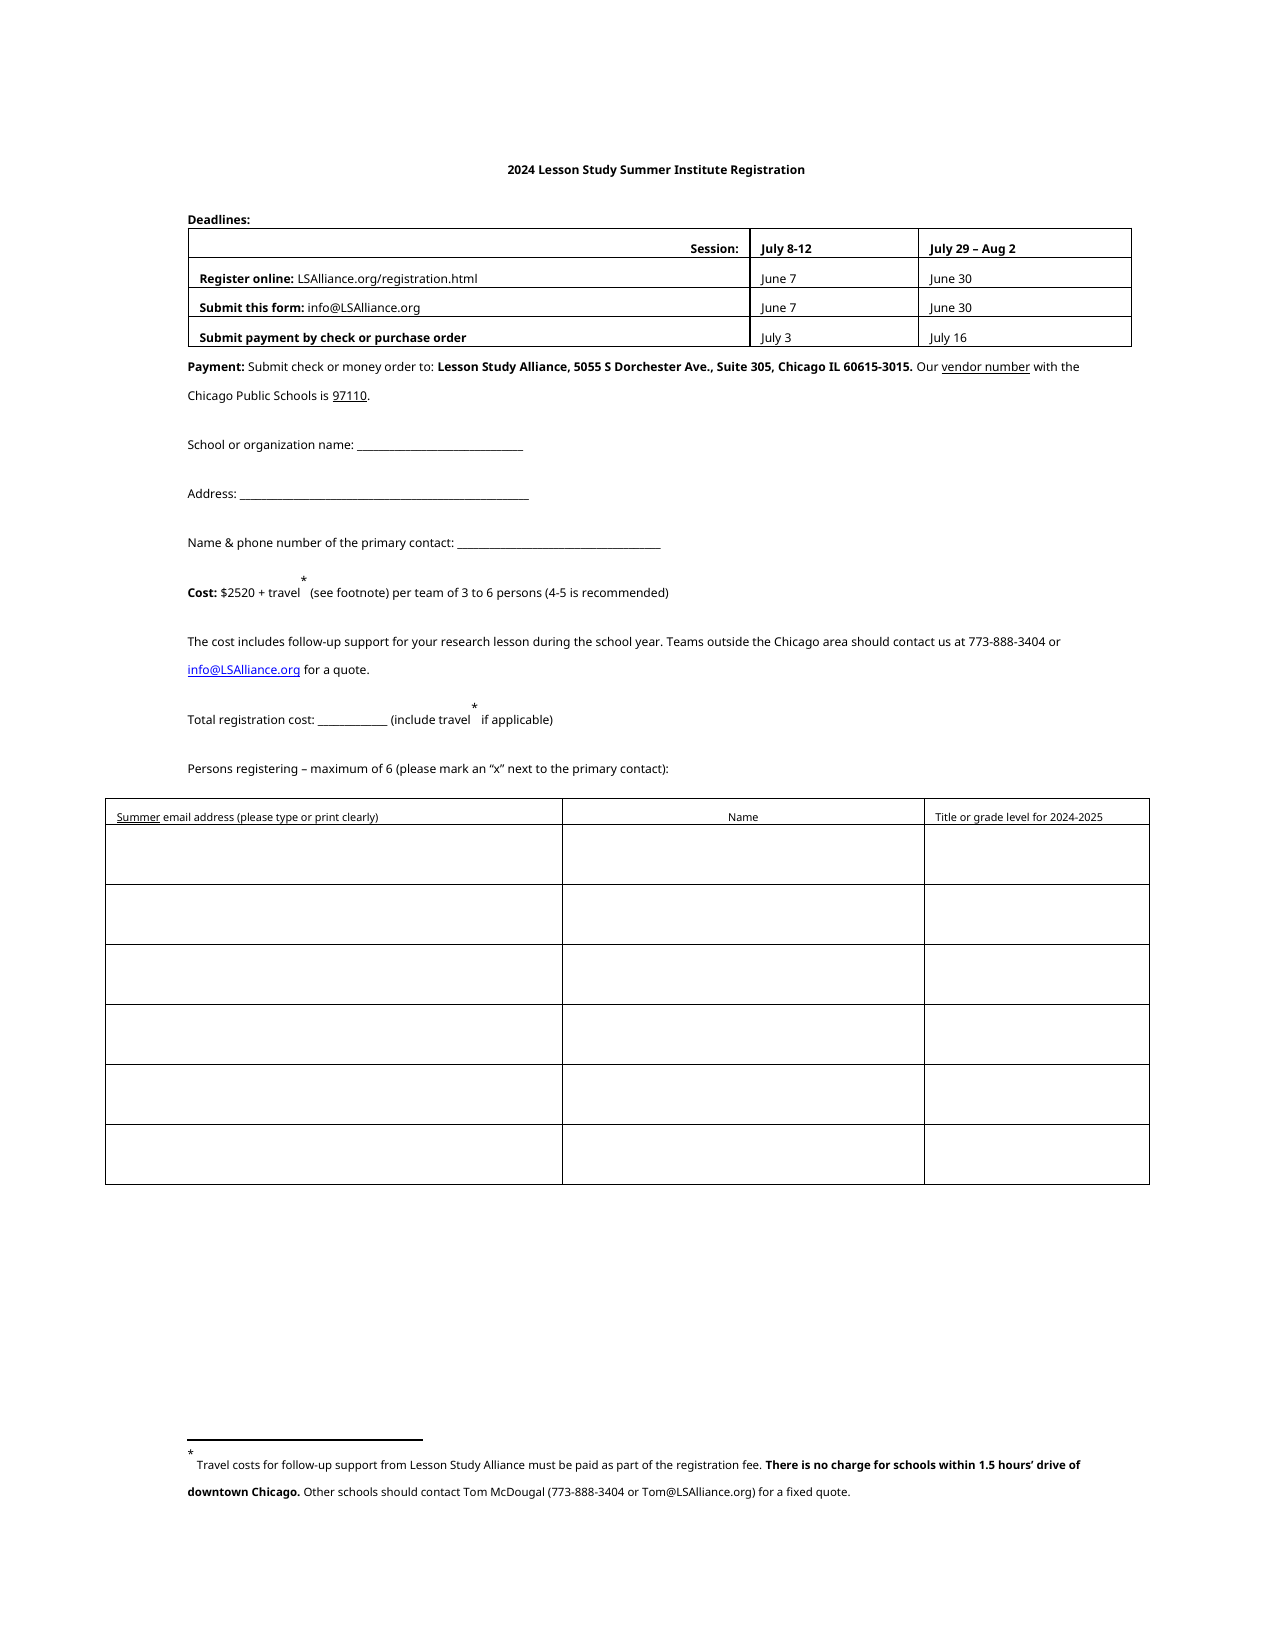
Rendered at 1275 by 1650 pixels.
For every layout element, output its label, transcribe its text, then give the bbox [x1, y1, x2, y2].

table_cell [925, 885, 1149, 944]
table_cell [925, 825, 1149, 884]
table_cell [563, 825, 924, 884]
table_cell June 7 [751, 288, 918, 316]
table_cell June 30 [919, 288, 1131, 316]
table_header Title or grade level for 2024-2025 [925, 799, 1149, 824]
table_header Name [563, 799, 924, 824]
table_header Summer email address (please type or print clearly) [106, 799, 562, 824]
table_cell June 7 [751, 258, 918, 287]
text Address: ______________________________________________________ [187, 474, 1125, 502]
table_cell [563, 1005, 924, 1064]
table_cell July 16 [919, 317, 1131, 346]
table_cell Register online: LSAlliance.org/registration.html [189, 258, 749, 287]
table_cell [106, 1065, 562, 1124]
table_cell [106, 1125, 562, 1184]
text 2024 Lesson Study Summer Institute Registration [187, 150, 1125, 178]
table_cell [563, 885, 924, 944]
text The cost includes follow-up support for your research lesson during the school year. Teams outside the Chicago area should contact us at 773-888-3404 or info@LSAlliance.org for a quote. [187, 622, 1125, 678]
table_cell [563, 1065, 924, 1124]
table_header July 8-12 [751, 229, 918, 257]
table_cell June 30 [919, 258, 1131, 287]
table_header July 29 – Aug 2 [919, 229, 1131, 257]
text Name & phone number of the primary contact: ______________________________________ [187, 523, 1125, 551]
table_cell July 3 [751, 317, 918, 346]
table_cell Submit this form: info@LSAlliance.org [189, 288, 749, 316]
table_header Session: [189, 229, 749, 257]
table_cell [925, 1005, 1149, 1064]
text Persons registering – maximum of 6 (please mark an “x” next to the primary contact): [187, 748, 1125, 777]
table_cell [925, 1065, 1149, 1124]
text Cost: $2520 + travel* (see footnote) per team of 3 to 6 persons (4-5 is recommended) [187, 572, 1125, 601]
table_cell [563, 945, 924, 1004]
table_cell [106, 945, 562, 1004]
table_cell [925, 945, 1149, 1004]
table_cell [106, 885, 562, 944]
text School or organization name: _______________________________ [187, 424, 1125, 453]
table_cell [106, 825, 562, 884]
text Deadlines: [187, 199, 1125, 228]
table_cell [925, 1125, 1149, 1184]
table_cell Submit payment by check or purchase order [189, 317, 749, 346]
table_cell [563, 1125, 924, 1184]
text Total registration cost: _____________ (include travel* if applicable) [187, 699, 1125, 728]
table_cell [106, 1005, 562, 1064]
text Payment: Submit check or money order to: Lesson Study Alliance, 5055 S Dorchester Ave., Suite 305, Chicago IL 60615-3015. Our vendor number with the Chicago Public Schools is 97110. [187, 347, 1125, 404]
